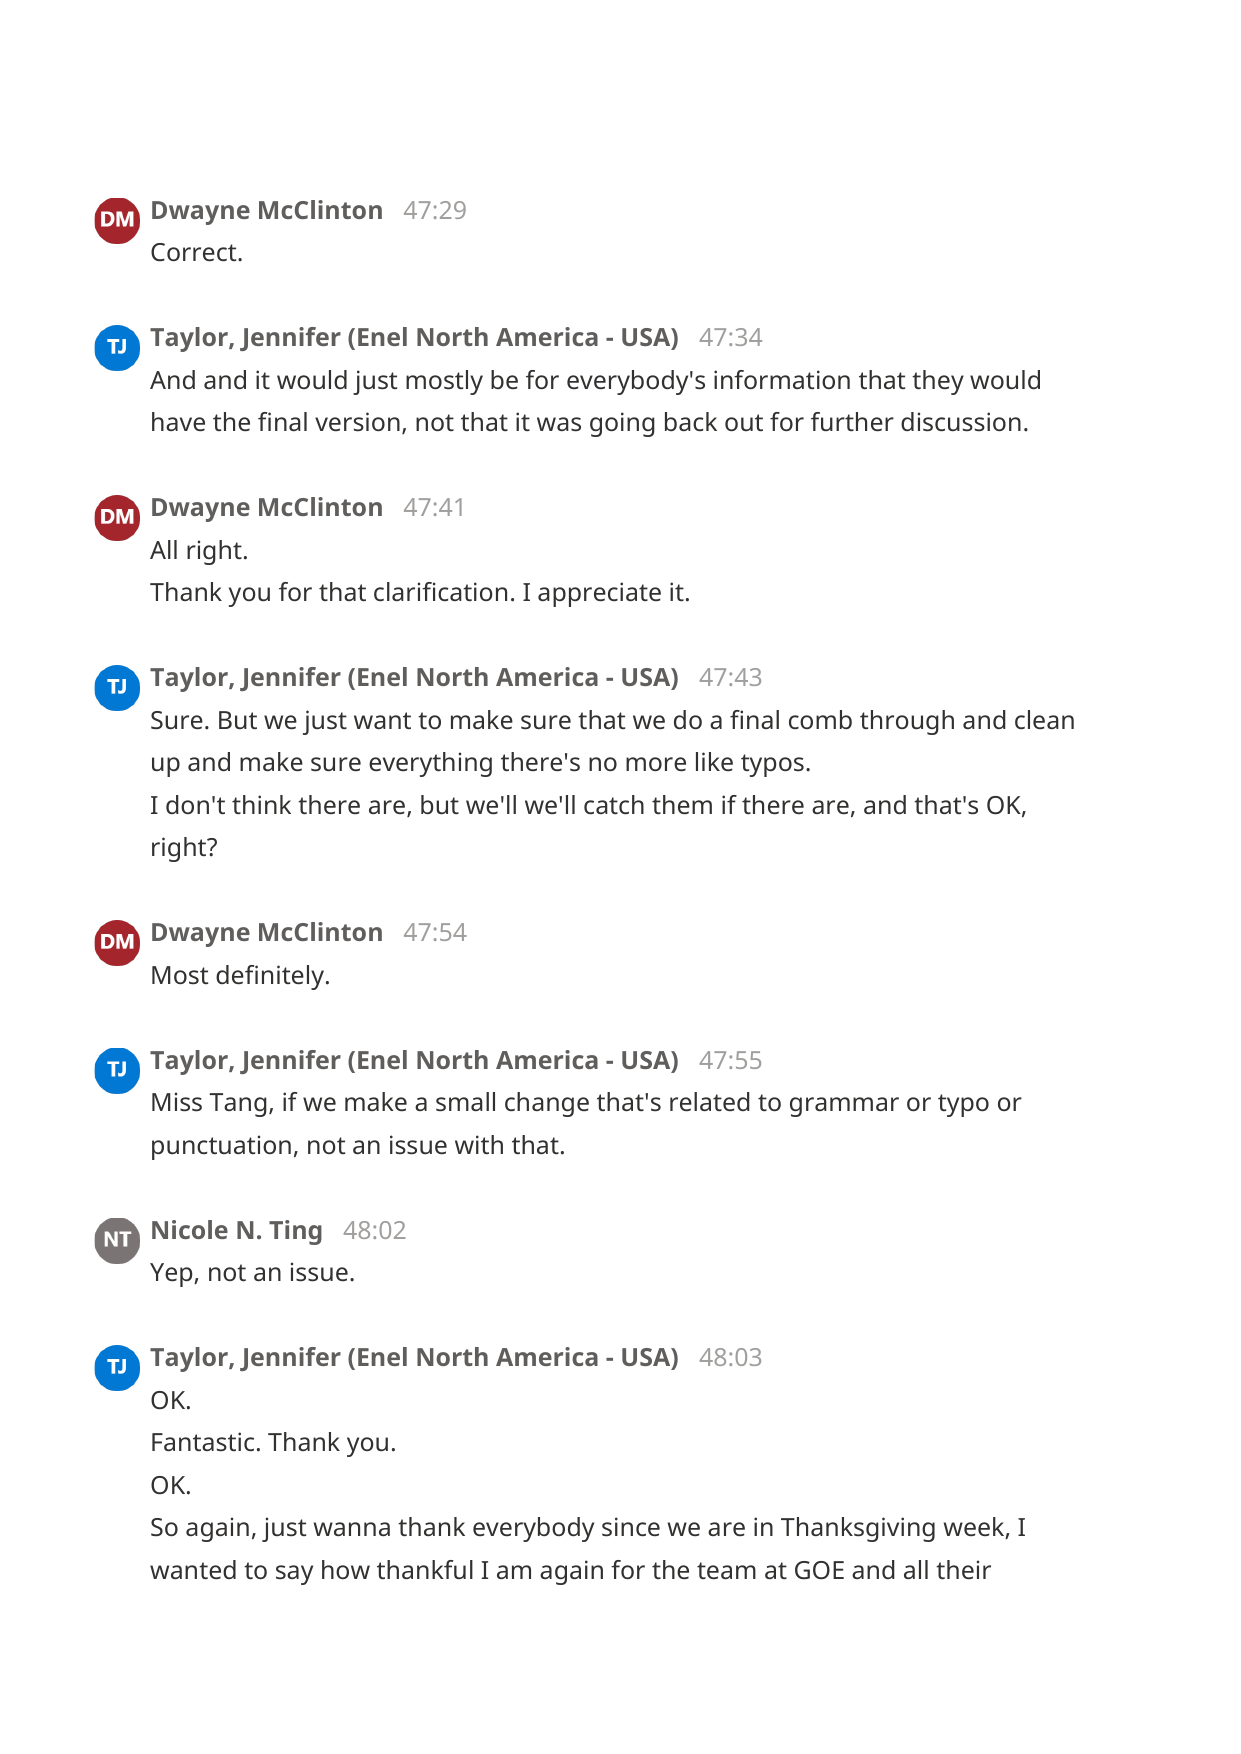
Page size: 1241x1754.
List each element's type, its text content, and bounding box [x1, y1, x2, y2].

picture [94, 1218, 140, 1264]
picture [94, 1345, 140, 1391]
picture [94, 920, 140, 966]
picture [94, 198, 140, 244]
picture [94, 665, 140, 711]
text Taylor, Jennifer (Enel North America - USA) 47:34 And and it would just mostly be for everybody's information that they would have the final version, not that it was going back out for further discussion. [150, 277, 1090, 439]
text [150, 1297, 1090, 1587]
text Dwayne McClinton 47:29 Correct. [150, 150, 1090, 269]
text Dwayne McClinton 47:54 Most definitely. [150, 872, 1090, 992]
text Dwayne McClinton 47:41 All right. Thank you for that clarification. I appreciate it. [150, 447, 1090, 609]
text Taylor, Jennifer (Enel North America - USA) 47:55 Miss Tang, if we make a small change that's related to grammar or typo or punctuation, not an issue with that. [150, 1000, 1090, 1162]
picture [94, 495, 140, 541]
picture [94, 325, 140, 371]
picture [94, 1048, 140, 1094]
text Taylor, Jennifer (Enel North America - USA) 47:43 Sure. But we just want to make sure that we do a final comb through and clean up and make sure everything there's no more like typos. I don't think there are, but we'll we'll catch them if there are, and that's OK, right? [150, 617, 1090, 864]
text Nicole N. Ting 48:02 Yep, not an issue. [150, 1170, 1090, 1289]
